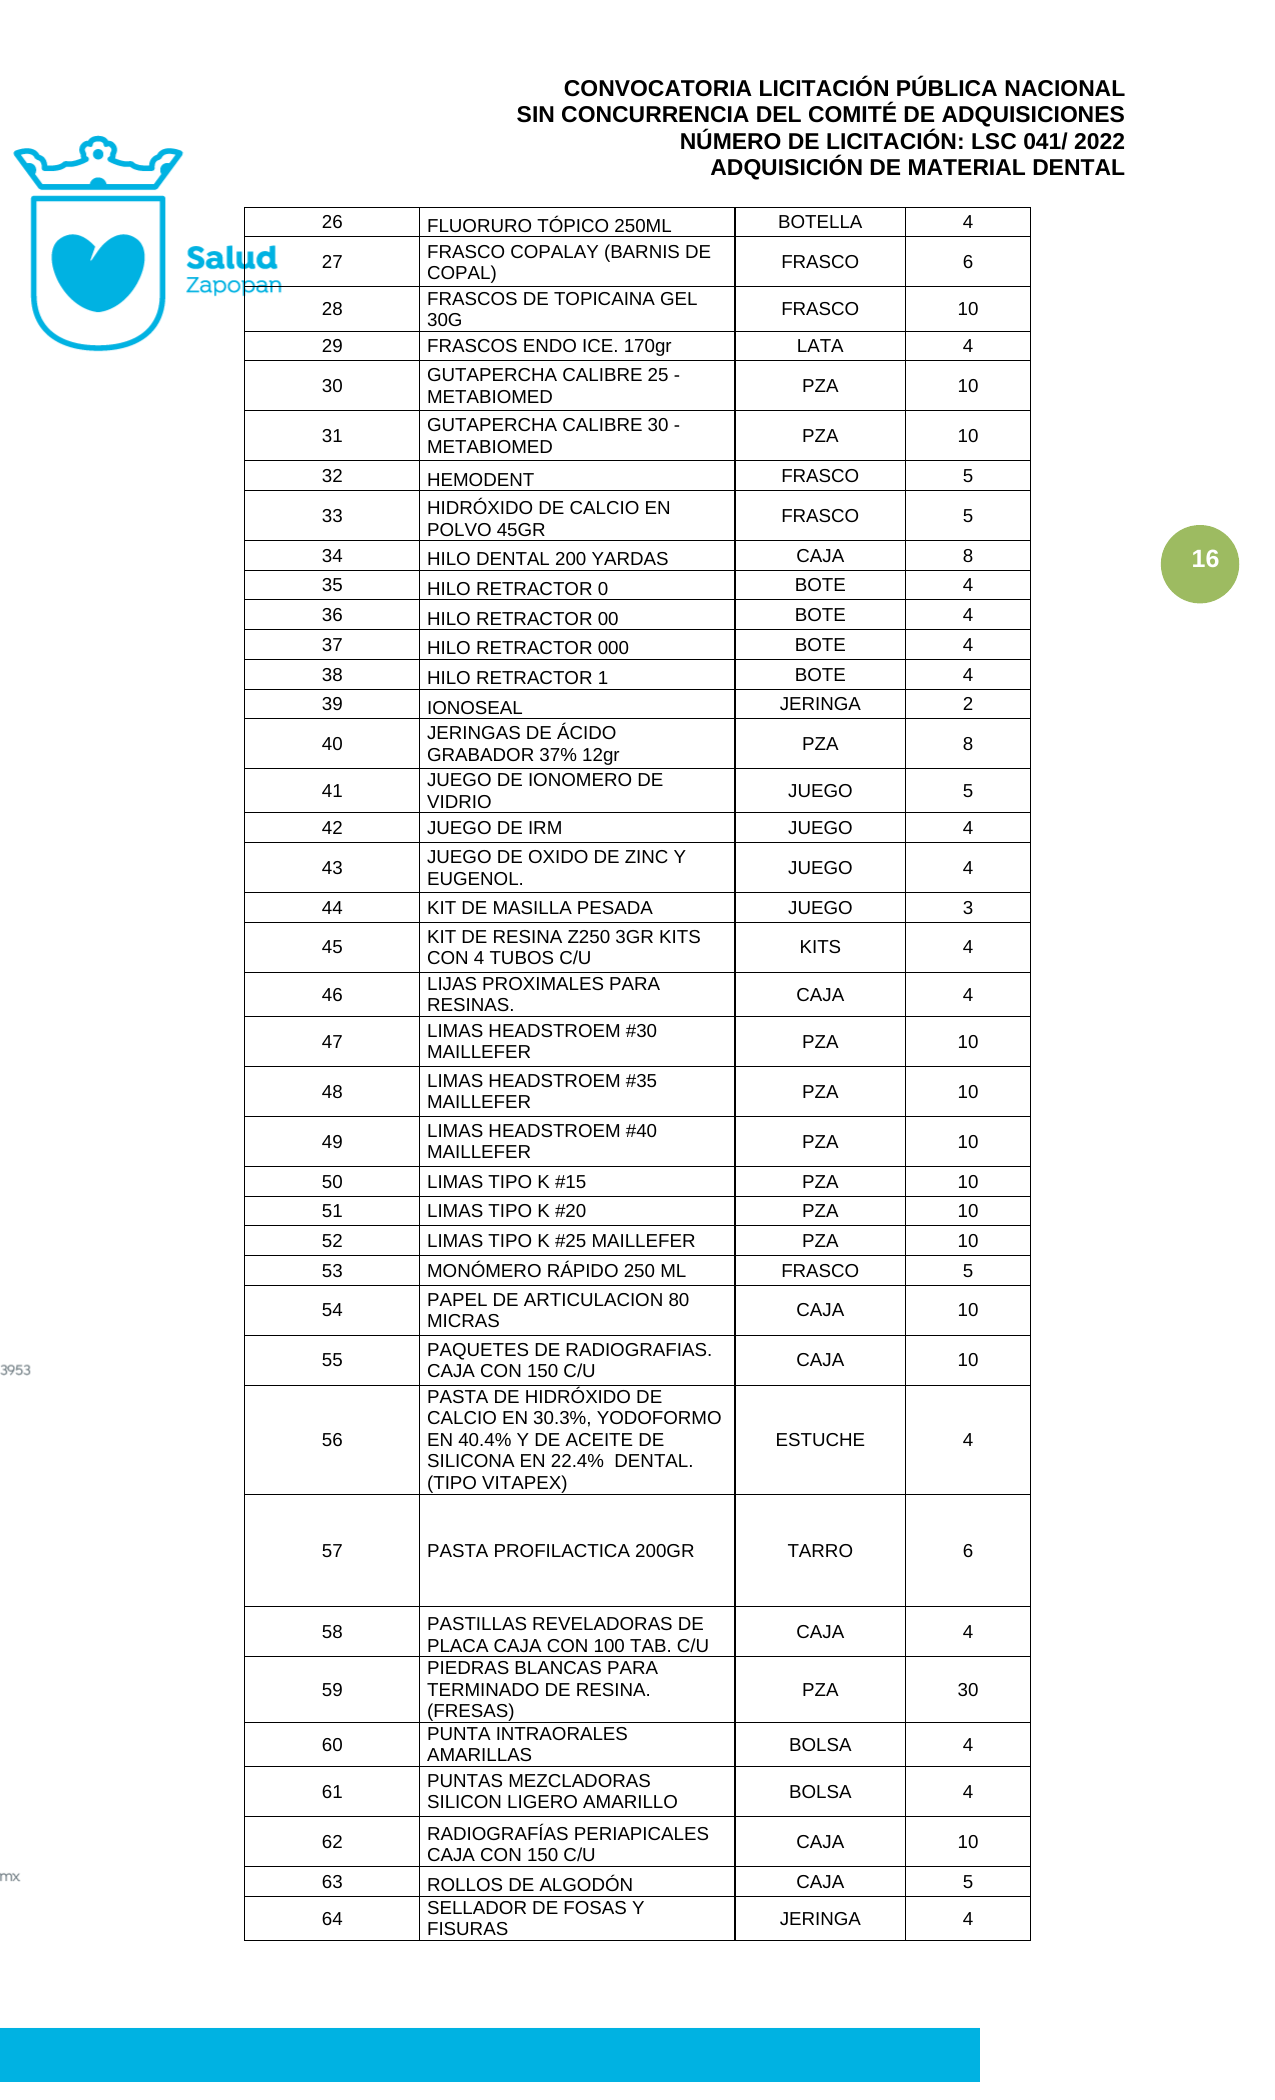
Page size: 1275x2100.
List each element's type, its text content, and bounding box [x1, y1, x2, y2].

table_cell 4 [906, 843, 1030, 892]
table_cell 64 [245, 1897, 419, 1940]
table_cell HILO RETRACTOR 0 [420, 571, 734, 599]
table_cell 42 [245, 813, 419, 842]
table_cell 38 [245, 660, 419, 688]
table_cell 10 [906, 1286, 1030, 1334]
table_cell PASTA DE HIDRÓXIDO DE CALCIO EN 30.3%, YODOFORMO EN 40.4% Y DE ACEITE DE SILICONA EN 22.4% DENTAL. (TIPO VITAPEX) [420, 1386, 734, 1493]
table_cell BOTE [736, 660, 905, 688]
table_cell 4 [906, 1897, 1030, 1940]
table_cell 43 [245, 843, 419, 892]
table_cell 4 [906, 973, 1030, 1016]
table_cell 5 [906, 1867, 1030, 1896]
table_cell 10 [906, 1197, 1030, 1225]
table_cell JUEGO DE OXIDO DE ZINC Y EUGENOL. [420, 843, 734, 892]
table_cell GUTAPERCHA CALIBRE 25 -METABIOMED [420, 361, 734, 410]
table_cell 61 [245, 1767, 419, 1816]
table_cell ROLLOS DE ALGODÓN [420, 1867, 734, 1896]
table_cell 30 [906, 1657, 1030, 1722]
table_cell CAJA [736, 1867, 905, 1896]
table_cell PUNTAS MEZCLADORAS SILICON LIGERO AMARILLO [420, 1767, 734, 1816]
table_cell FLUORURO TÓPICO 250ML [420, 208, 734, 236]
table_cell 10 [906, 411, 1030, 460]
table_cell FRASCOS ENDO ICE. 170gr [420, 332, 734, 360]
table_cell BOTELLA [736, 208, 905, 236]
table_cell 3 [906, 893, 1030, 922]
table_cell JUEGO [736, 813, 905, 842]
table_cell JUEGO [736, 843, 905, 892]
table_cell 4 [906, 813, 1030, 842]
table_cell GUTAPERCHA CALIBRE 30 -METABIOMED [420, 411, 734, 460]
table_cell CAJA [736, 1286, 905, 1334]
table_cell JUEGO [736, 893, 905, 922]
table_cell JERINGA [736, 1897, 905, 1940]
table_cell 5 [906, 769, 1030, 812]
table_cell 26 [245, 208, 419, 236]
table_cell 45 [245, 923, 419, 972]
table_cell 57 [245, 1495, 419, 1606]
table_cell 4 [906, 1767, 1030, 1816]
table_cell 4 [906, 332, 1030, 360]
table_cell 63 [245, 1867, 419, 1896]
table_cell BOTE [736, 630, 905, 659]
table_cell ESTUCHE [736, 1386, 905, 1493]
table_cell CAJA [736, 973, 905, 1016]
table_cell JUEGO DE IRM [420, 813, 734, 842]
table_cell HILO RETRACTOR 000 [420, 630, 734, 659]
table_cell 4 [906, 600, 1030, 629]
table_cell LIMAS TIPO K #15 [420, 1167, 734, 1196]
table_cell LIJAS PROXIMALES PARA RESINAS. [420, 973, 734, 1016]
table_cell 4 [906, 1723, 1030, 1766]
table_cell JUEGO [736, 769, 905, 812]
table_cell 10 [906, 361, 1030, 410]
table_cell HILO DENTAL 200 YARDAS [420, 541, 734, 570]
table_cell PASTILLAS REVELADORAS DE PLACA CAJA CON 100 TAB. C/U [420, 1607, 734, 1656]
table_cell 55 [245, 1336, 419, 1384]
table_cell 36 [245, 600, 419, 629]
table_cell HEMODENT [420, 461, 734, 490]
table_cell 6 [906, 237, 1030, 286]
table_cell 37 [245, 630, 419, 659]
table_cell FRASCO [736, 461, 905, 490]
table_cell 10 [906, 1017, 1030, 1066]
table_cell BOLSA [736, 1723, 905, 1766]
table_cell PASTA PROFILACTICA 200GR [420, 1495, 734, 1606]
table_cell PZA [736, 1197, 905, 1225]
table_cell 5 [906, 1256, 1030, 1284]
table_cell 10 [906, 1167, 1030, 1196]
table_cell SELLADOR DE FOSAS Y FISURAS [420, 1897, 734, 1940]
table_cell CAJA [736, 1607, 905, 1656]
table_cell KIT DE RESINA Z250 3GR KITS CON 4 TUBOS C/U [420, 923, 734, 972]
table_cell LIMAS HEADSTROEM #40 MAILLEFER [420, 1117, 734, 1166]
table_cell PZA [736, 1167, 905, 1196]
table_cell BOTE [736, 600, 905, 629]
table_cell 10 [906, 1067, 1030, 1116]
table_cell CAJA [736, 1336, 905, 1384]
table_cell 59 [245, 1657, 419, 1722]
table_cell HILO RETRACTOR 1 [420, 660, 734, 688]
table_cell 5 [906, 461, 1030, 490]
table_cell PZA [736, 411, 905, 460]
table_cell 40 [245, 719, 419, 768]
table_cell PZA [736, 1067, 905, 1116]
table_cell PZA [736, 361, 905, 410]
table_cell HILO RETRACTOR 00 [420, 600, 734, 629]
table_cell RADIOGRAFÍAS PERIAPICALES CAJA CON 150 C/U [420, 1817, 734, 1866]
table_cell LIMAS HEADSTROEM #30 MAILLEFER [420, 1017, 734, 1066]
table_cell 10 [906, 1817, 1030, 1866]
table_cell 41 [245, 769, 419, 812]
table_cell 52 [245, 1226, 419, 1255]
table_cell PAPEL DE ARTICULACION 80 MICRAS [420, 1286, 734, 1334]
table_cell 10 [906, 287, 1030, 331]
table_cell 5 [906, 491, 1030, 540]
table_cell 4 [906, 208, 1030, 236]
table_cell FRASCO [736, 287, 905, 331]
table_cell 6 [906, 1495, 1030, 1606]
table_cell 10 [906, 1226, 1030, 1255]
table_cell FRASCO COPALAY (BARNIS DE COPAL) [420, 237, 734, 286]
table_cell 39 [245, 690, 419, 718]
table_cell JUEGO DE IONOMERO DE VIDRIO [420, 769, 734, 812]
table_cell PZA [736, 1117, 905, 1166]
table_cell PAQUETES DE RADIOGRAFIAS. CAJA CON 150 C/U [420, 1336, 734, 1384]
table_cell LIMAS TIPO K #25 MAILLEFER [420, 1226, 734, 1255]
table_cell HIDRÓXIDO DE CALCIO EN POLVO 45GR [420, 491, 734, 540]
table_cell LIMAS HEADSTROEM #35 MAILLEFER [420, 1067, 734, 1116]
table_cell 56 [245, 1386, 419, 1493]
table_cell 10 [906, 1336, 1030, 1384]
table_cell LIMAS TIPO K #20 [420, 1197, 734, 1225]
table_cell 29 [245, 332, 419, 360]
table_cell PZA [736, 1657, 905, 1722]
table_cell 8 [906, 541, 1030, 570]
table_cell 4 [906, 630, 1030, 659]
table_cell JERINGAS DE ÁCIDO GRABADOR 37% 12gr [420, 719, 734, 768]
table_cell BOTE [736, 571, 905, 599]
table_cell 50 [245, 1167, 419, 1196]
table_cell 4 [906, 1386, 1030, 1493]
table_cell 44 [245, 893, 419, 922]
table_cell PZA [736, 719, 905, 768]
table_cell 4 [906, 923, 1030, 972]
table_cell LATA [736, 332, 905, 360]
table_cell FRASCO [736, 237, 905, 286]
table_cell CAJA [736, 541, 905, 570]
table_cell 4 [906, 660, 1030, 688]
table_cell 60 [245, 1723, 419, 1766]
table_cell 30 [245, 361, 419, 410]
table_cell 2 [906, 690, 1030, 718]
table_cell 47 [245, 1017, 419, 1066]
table_cell 34 [245, 541, 419, 570]
table_cell PZA [736, 1226, 905, 1255]
table_cell 35 [245, 571, 419, 599]
table_cell IONOSEAL [420, 690, 734, 718]
table_cell FRASCOS DE TOPICAINA GEL 30G [420, 287, 734, 331]
table_cell MONÓMERO RÁPIDO 250 ML [420, 1256, 734, 1284]
table_cell PZA [736, 1017, 905, 1066]
table_cell 51 [245, 1197, 419, 1225]
table_cell 62 [245, 1817, 419, 1866]
table_cell FRASCO [736, 1256, 905, 1284]
table_cell 48 [245, 1067, 419, 1116]
table_cell 4 [906, 571, 1030, 599]
table_cell 53 [245, 1256, 419, 1284]
table_cell 8 [906, 719, 1030, 768]
table_cell KITS [736, 923, 905, 972]
table_cell FRASCO [736, 491, 905, 540]
table_cell 58 [245, 1607, 419, 1656]
table_cell 33 [245, 491, 419, 540]
table_cell 28 [245, 287, 419, 331]
table_cell PUNTA INTRAORALES AMARILLAS [420, 1723, 734, 1766]
table_cell KIT DE MASILLA PESADA [420, 893, 734, 922]
picture [0, 56, 980, 2027]
table_cell 31 [245, 411, 419, 460]
table_cell JERINGA [736, 690, 905, 718]
table_cell 4 [906, 1607, 1030, 1656]
table_cell TARRO [736, 1495, 905, 1606]
table_cell PIEDRAS BLANCAS PARA TERMINADO DE RESINA. (FRESAS) [420, 1657, 734, 1722]
table_cell 10 [906, 1117, 1030, 1166]
table_cell BOLSA [736, 1767, 905, 1816]
table_cell CAJA [736, 1817, 905, 1866]
table_cell 32 [245, 461, 419, 490]
table_cell 46 [245, 973, 419, 1016]
table_cell 27 [245, 237, 419, 286]
table_cell 49 [245, 1117, 419, 1166]
table_cell 54 [245, 1286, 419, 1334]
